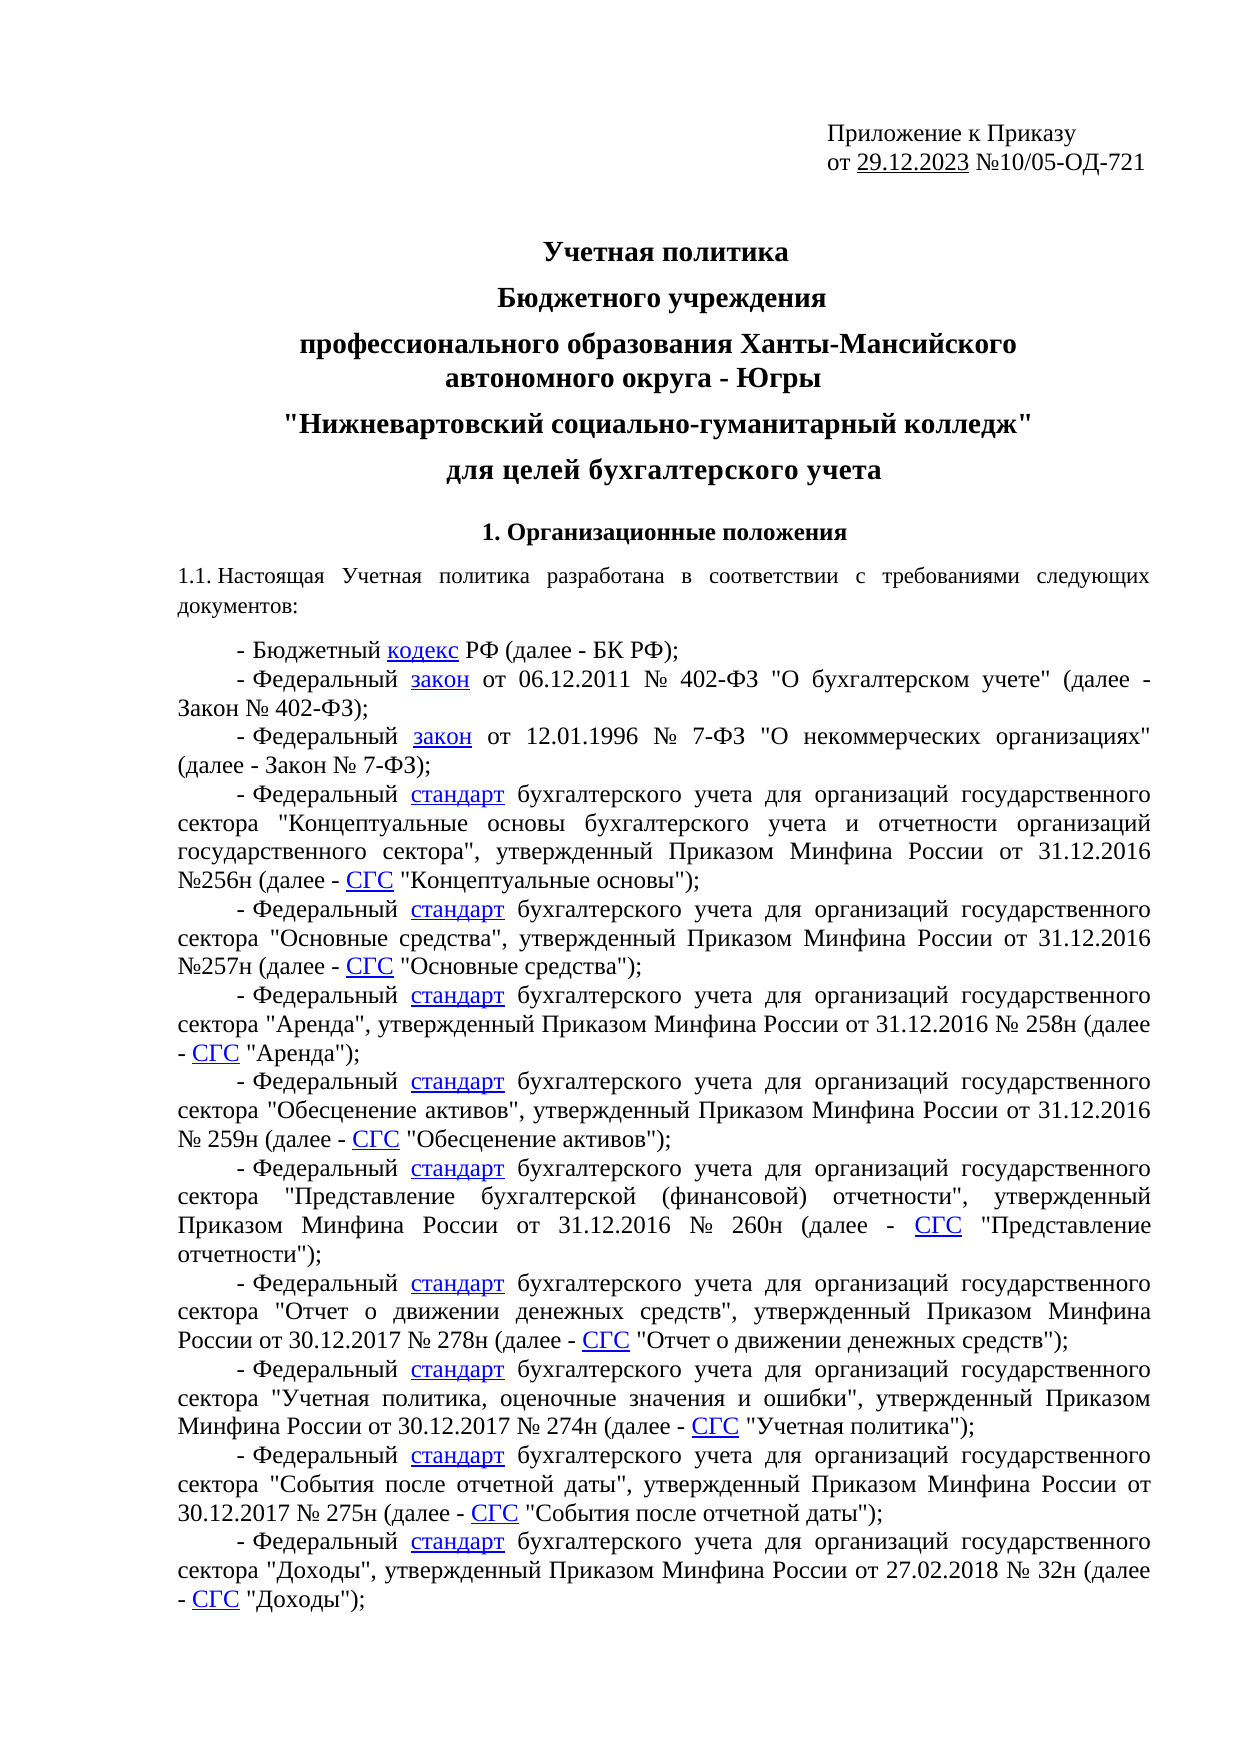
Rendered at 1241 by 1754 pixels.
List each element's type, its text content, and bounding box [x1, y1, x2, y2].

list Бюджетный кодекс РФ (далее - БК РФ); [177, 635, 1152, 664]
title для целей бухгалтерского учета [177, 452, 1152, 485]
list Федеральный стандарт бухгалтерского учета для организаций государственного сектора "События после отчетной даты", утвержденный Приказом Минфина России от 30.12.2017 № 275н (далее - СГС "События после отчетной даты"); [177, 1440, 1152, 1526]
text "Нижневартовский социально-гуманитарный колледж" [177, 406, 1089, 439]
list Федеральный стандарт бухгалтерского учета для организаций государственного сектора "Аренда", утвержденный Приказом Минфина России от 31.12.2016 № 258н (далее - СГС "Аренда"); [177, 980, 1152, 1066]
subtitle Организационные положения [177, 517, 1152, 545]
subtitle Настоящая Учетная политика разработана в соответствии с требованиями следующих документов: [177, 562, 1152, 619]
text Приложение к Приказу [177, 118, 1152, 147]
list Федеральный стандарт бухгалтерского учета для организаций государственного сектора "Представление бухгалтерской (финансовой) отчетности", утвержденный Приказом Минфина России от 31.12.2016 № 260н (далее - СГС "Представление отчетности"); [177, 1153, 1152, 1268]
list Федеральный закон от 06.12.2011 № 402-ФЗ "О бухгалтерском учете" (далее - Закон № 402-ФЗ); [177, 664, 1152, 721]
list Федеральный стандарт бухгалтерского учета для организаций государственного сектора "Отчет о движении денежных средств", утвержденный Приказом Минфина России от 30.12.2017 № 278н (далее - СГС "Отчет о движении денежных средств"); [177, 1268, 1152, 1354]
list Федеральный стандарт бухгалтерского учета для организаций государственного сектора "Обесценение активов", утвержденный Приказом Минфина России от 31.12.2016 № 259н (далее - СГС "Обесценение активов"); [177, 1066, 1152, 1153]
text Учетная политика [177, 234, 1089, 268]
list Федеральный стандарт бухгалтерского учета для организаций государственного сектора "Концептуальные основы бухгалтерского учета и отчетности организаций государственного сектора", утвержденный Приказом Минфина России от 31.12.2016 №256н (далее - СГС "Концептуальные основы"); [177, 779, 1152, 894]
text профессионального образования Ханты-Мансийского автономного округа - Югры [177, 326, 1089, 393]
text от 29.12.2023 №10/05-ОД-721 [177, 147, 1152, 176]
list Федеральный стандарт бухгалтерского учета для организаций государственного сектора "Доходы", утвержденный Приказом Минфина России от 27.02.2018 № 32н (далее - СГС "Доходы"); [177, 1526, 1152, 1613]
text Бюджетного учреждения [177, 280, 1089, 314]
list Федеральный стандарт бухгалтерского учета для организаций государственного сектора "Учетная политика, оценочные значения и ошибки", утвержденный Приказом Минфина России от 30.12.2017 № 274н (далее - СГС "Учетная политика"); [177, 1354, 1152, 1440]
list Федеральный закон от 12.01.1996 № 7-ФЗ "О некоммерческих организациях" (далее - Закон № 7-ФЗ); [177, 721, 1152, 779]
list Федеральный стандарт бухгалтерского учета для организаций государственного сектора "Основные средства", утвержденный Приказом Минфина России от 31.12.2016 №257н (далее - СГС "Основные средства"); [177, 894, 1152, 980]
